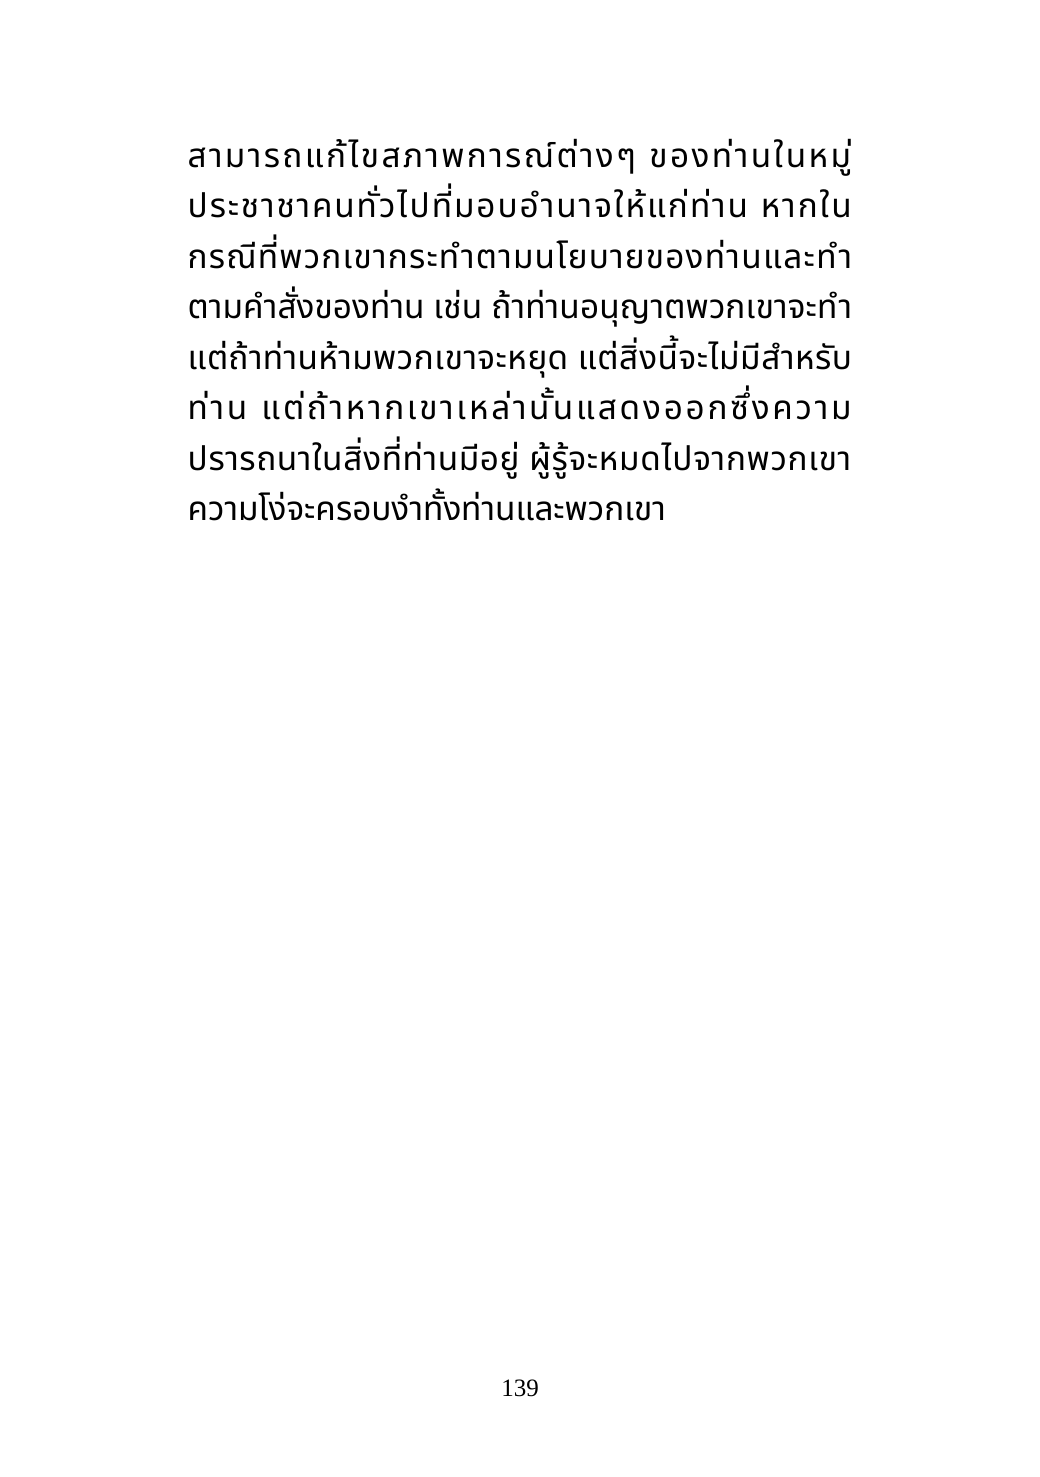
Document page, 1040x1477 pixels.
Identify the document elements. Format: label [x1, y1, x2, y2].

text [187, 132, 852, 535]
